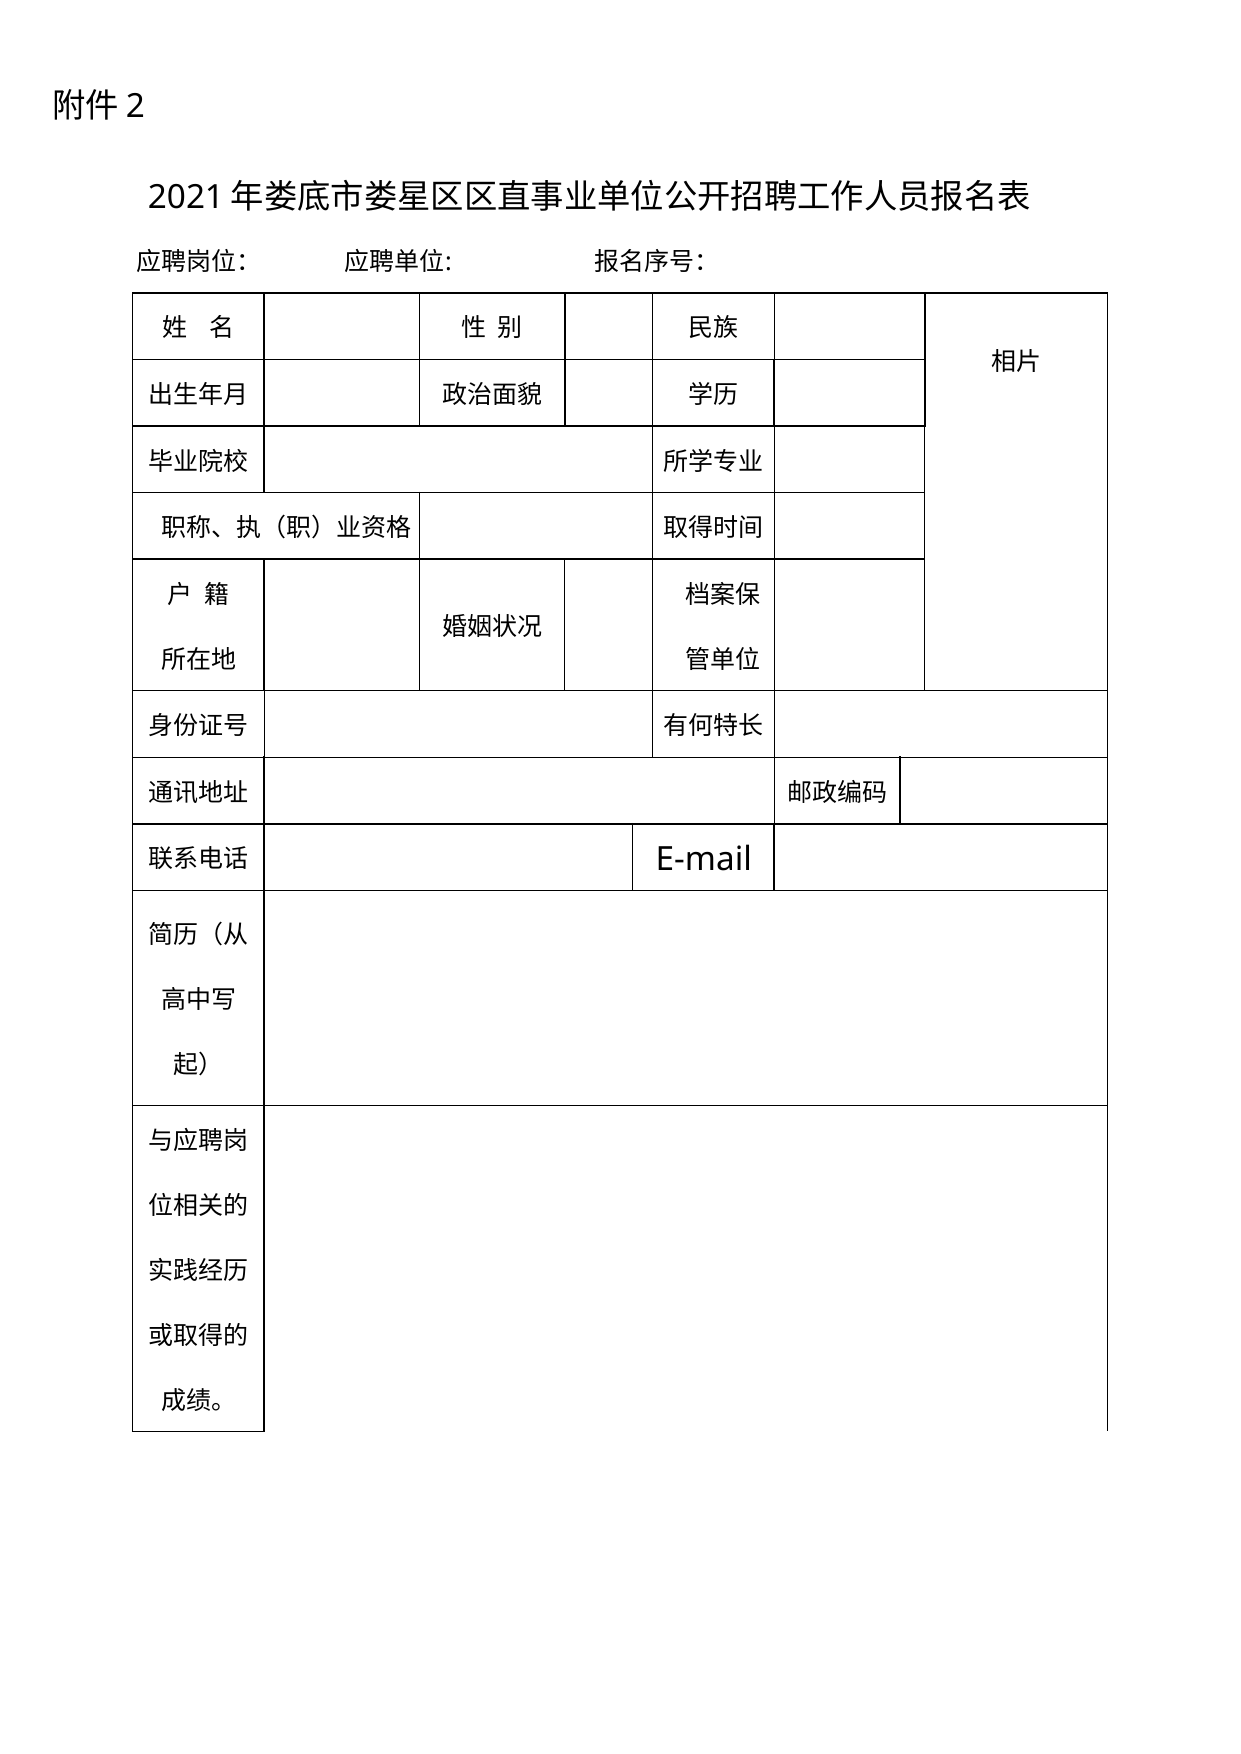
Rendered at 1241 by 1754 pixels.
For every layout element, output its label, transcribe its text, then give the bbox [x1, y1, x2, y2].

table_cell [925, 425, 1107, 558]
table_cell [775, 294, 924, 358]
table_cell [775, 691, 1107, 756]
table_cell 毕业院校 [133, 427, 263, 492]
table_cell [900, 825, 1107, 889]
table_cell 民族 [653, 294, 774, 358]
table_cell 性 别 [420, 294, 564, 358]
table_cell 婚姻状况 [420, 560, 564, 690]
table_cell [566, 294, 652, 358]
table_cell 职称、执（职）业资格 [133, 493, 419, 558]
table_cell [775, 360, 924, 425]
table_cell [265, 1106, 1107, 1431]
table_cell [265, 691, 652, 756]
table_cell [775, 560, 924, 690]
table_cell [265, 560, 419, 690]
table_cell [566, 360, 652, 425]
table_cell E-mail [633, 825, 773, 889]
table_cell 姓 名 [133, 294, 263, 358]
table_cell [420, 493, 652, 558]
table_cell 邮政编码 [775, 758, 899, 823]
table_cell 户 籍 所在地 [133, 560, 263, 690]
table_cell [265, 427, 652, 492]
table_cell 有何特长 [653, 691, 774, 756]
table_cell [775, 825, 900, 889]
table_cell [265, 294, 419, 358]
table_cell [775, 493, 924, 558]
text 2021年娄底市娄星区区直事业单位公开招聘工作人员报名表 [148, 162, 1093, 227]
table_header 应聘岗位： 应聘单位: 报名序号： [133, 227, 1108, 292]
table_cell [265, 825, 632, 889]
table_cell 政治面貌 [420, 360, 564, 425]
table_cell 学历 [653, 360, 773, 425]
table_cell 出生年月 [133, 360, 263, 425]
table_cell [775, 427, 924, 492]
table_cell [925, 558, 1107, 690]
table_cell 档案保 管单位 [653, 560, 774, 690]
table_cell [265, 758, 774, 823]
table_cell 取得时间 [653, 493, 774, 558]
table_cell [265, 360, 419, 425]
table_cell 简历（从高中写起） [133, 891, 263, 1104]
table_cell 身份证号 [133, 691, 264, 756]
table_cell [565, 560, 652, 690]
table_cell 相片 [926, 294, 1107, 425]
table_cell 与应聘岗位相关的实践经历或取得的成绩。 [133, 1106, 263, 1431]
table_cell 联系电话 [133, 825, 263, 889]
table_cell [901, 758, 1107, 823]
table_cell [265, 891, 1107, 1104]
table_cell 通讯地址 [133, 758, 263, 823]
table_cell 所学专业 [653, 427, 774, 492]
